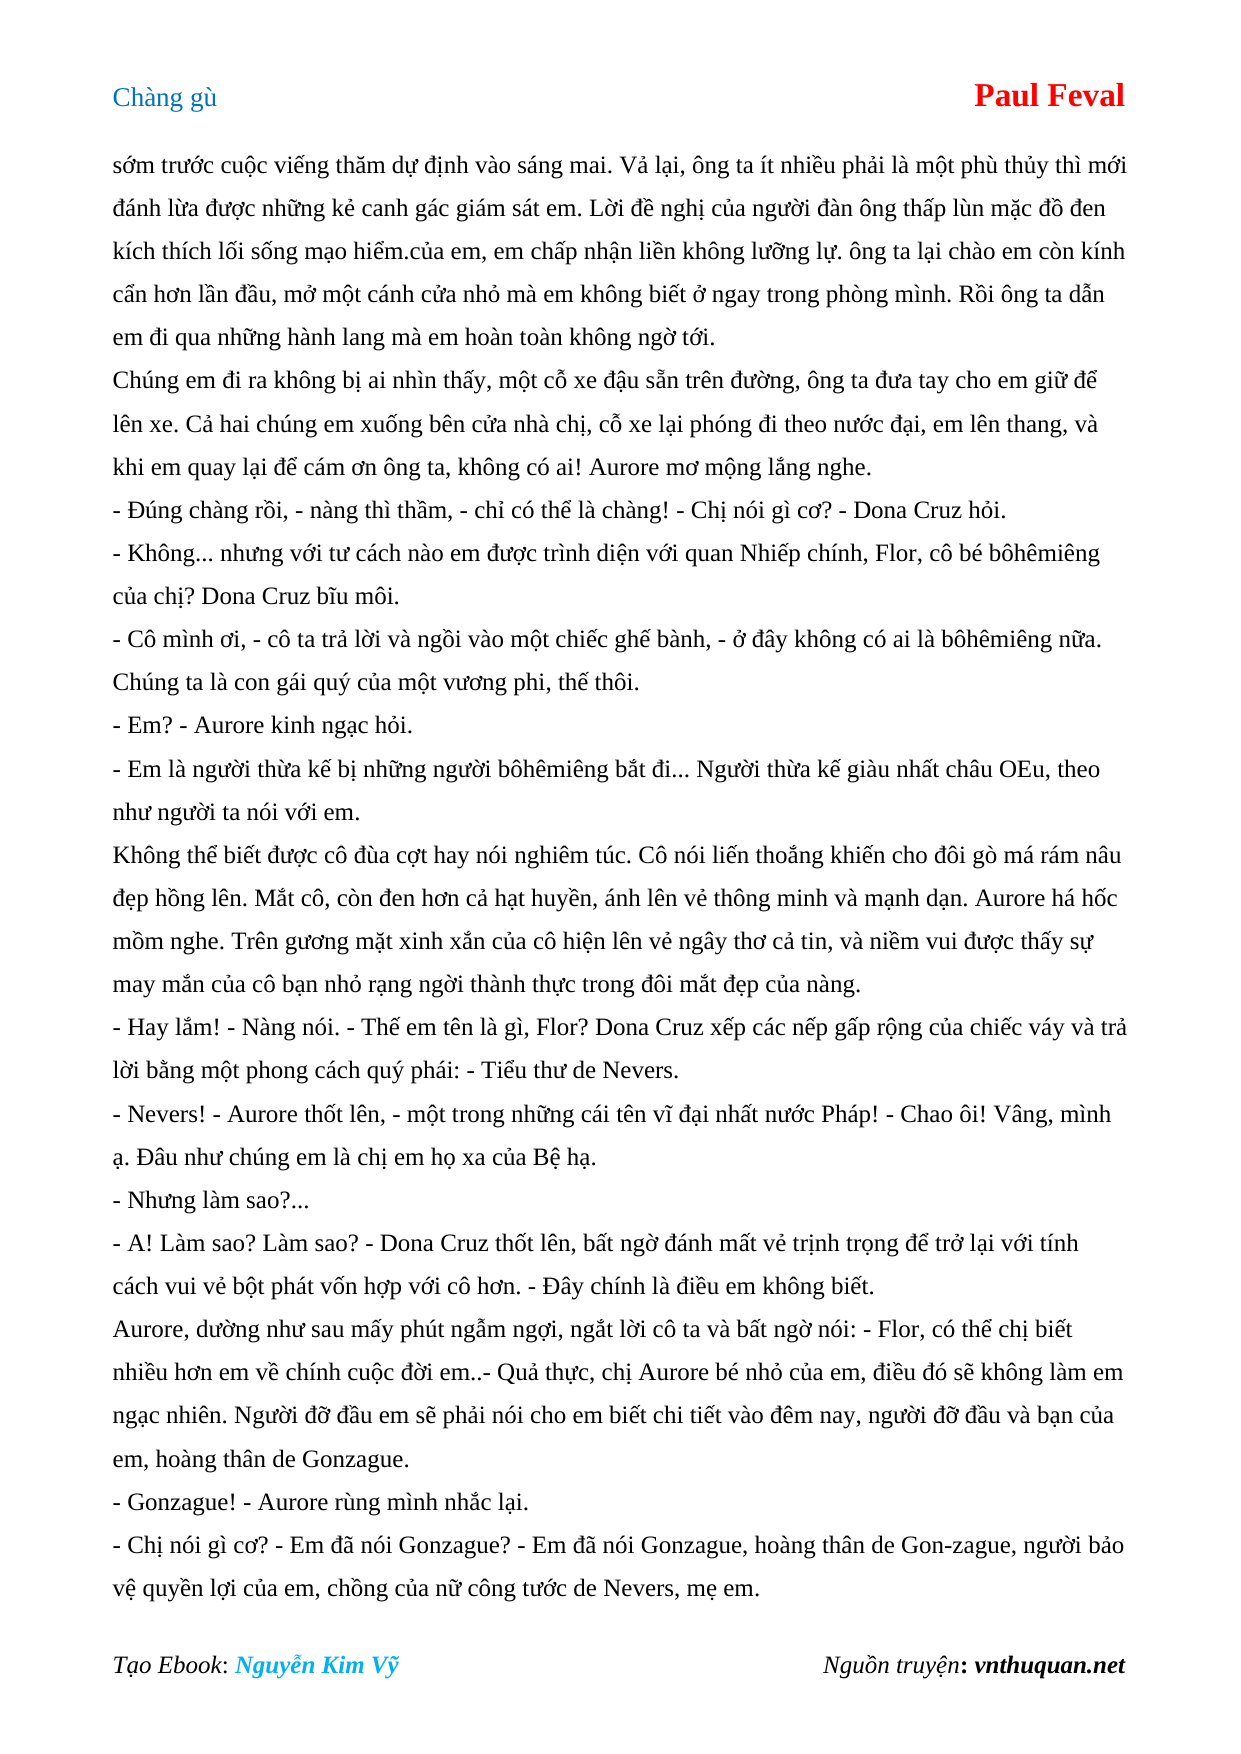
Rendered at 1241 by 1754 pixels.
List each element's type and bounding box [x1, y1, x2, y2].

text [112, 150, 1128, 1602]
